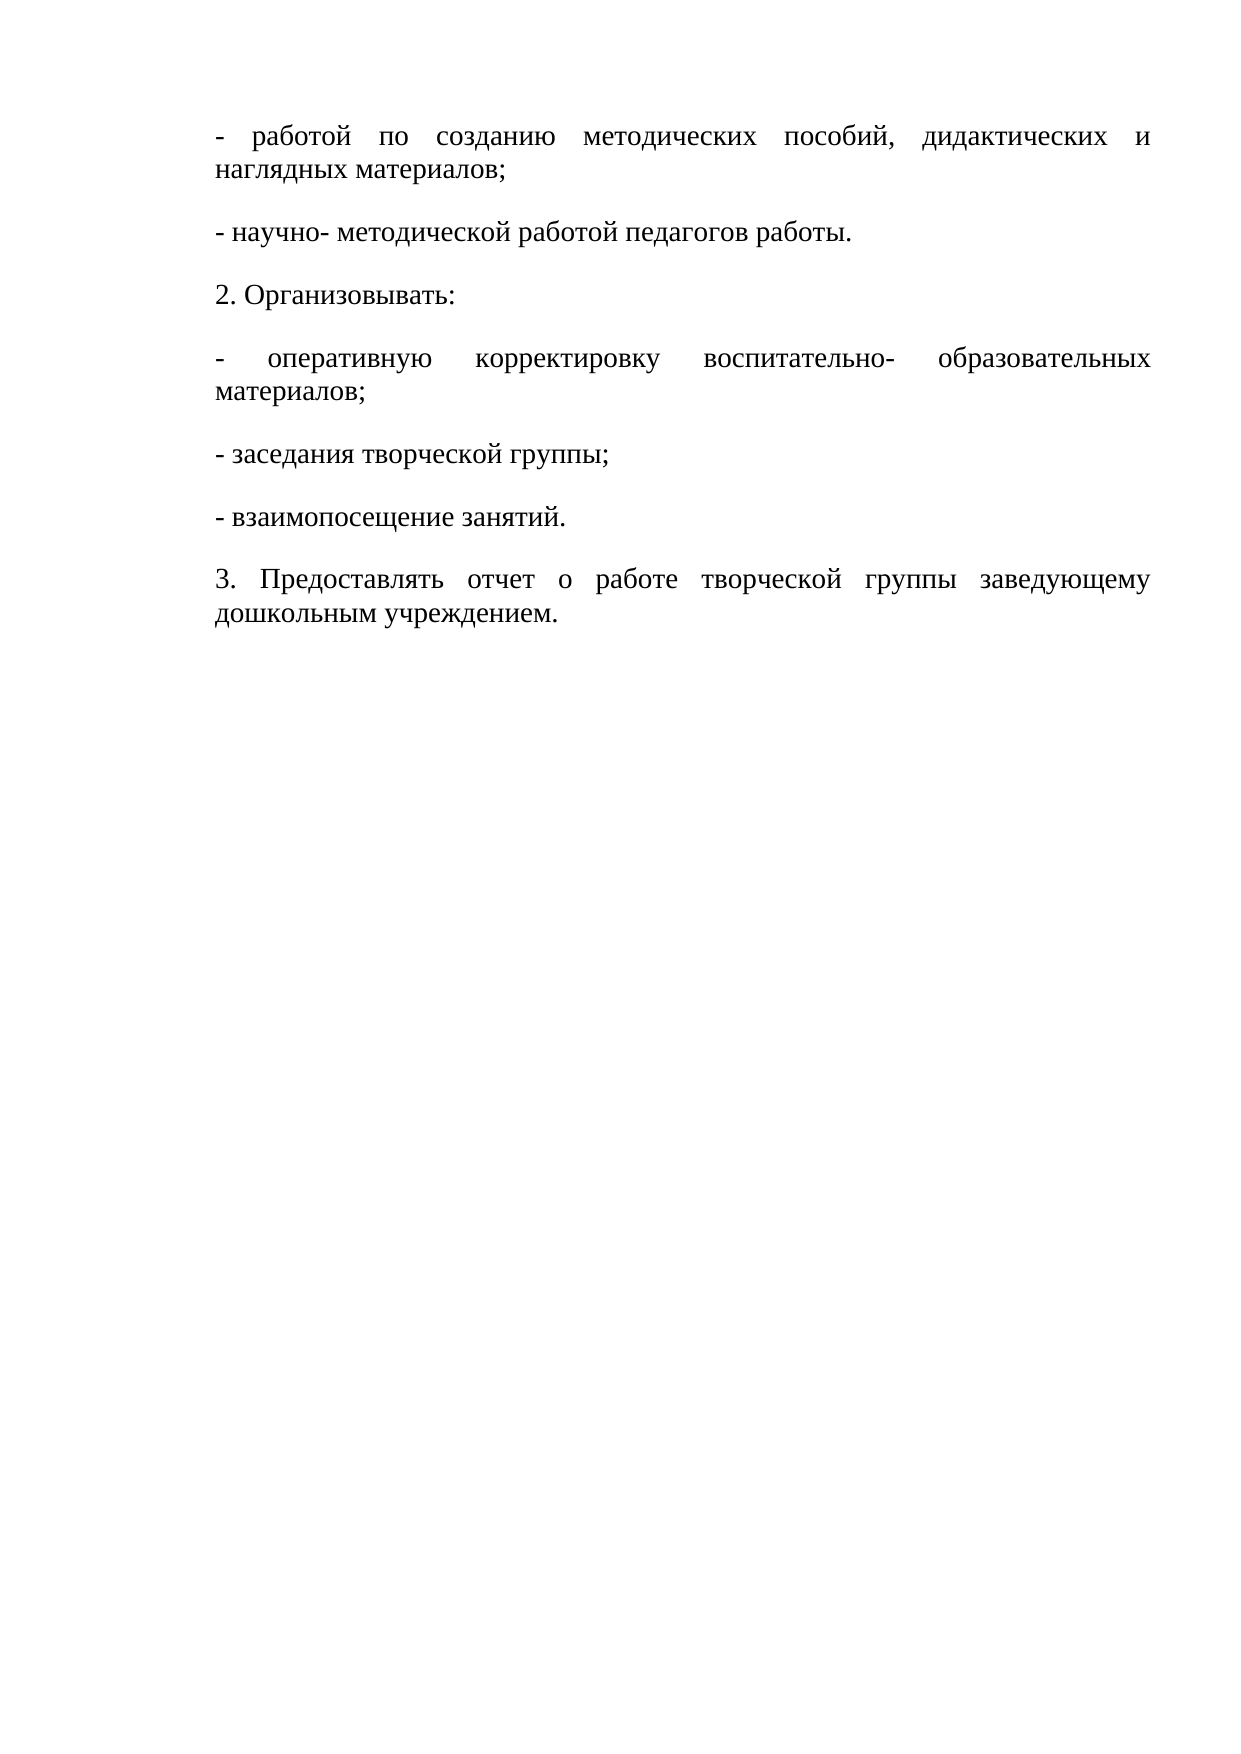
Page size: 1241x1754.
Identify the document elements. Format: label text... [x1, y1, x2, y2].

text 3. Предоставлять отчет о работе творческой группы заведующему дошкольным учреждением. [215, 561, 1152, 628]
text 2. Организовывать: [215, 277, 1152, 311]
text - взаимопосещение занятий. [215, 499, 1152, 532]
text - работой по созданию методических пособий, дидактических и наглядных материалов; [215, 118, 1152, 185]
text - оперативную корректировку воспитательно- образовательных материалов; [215, 340, 1152, 407]
text - заседания творческой группы; [215, 436, 1152, 469]
text - научно- методической работой педагогов работы. [215, 214, 1152, 248]
